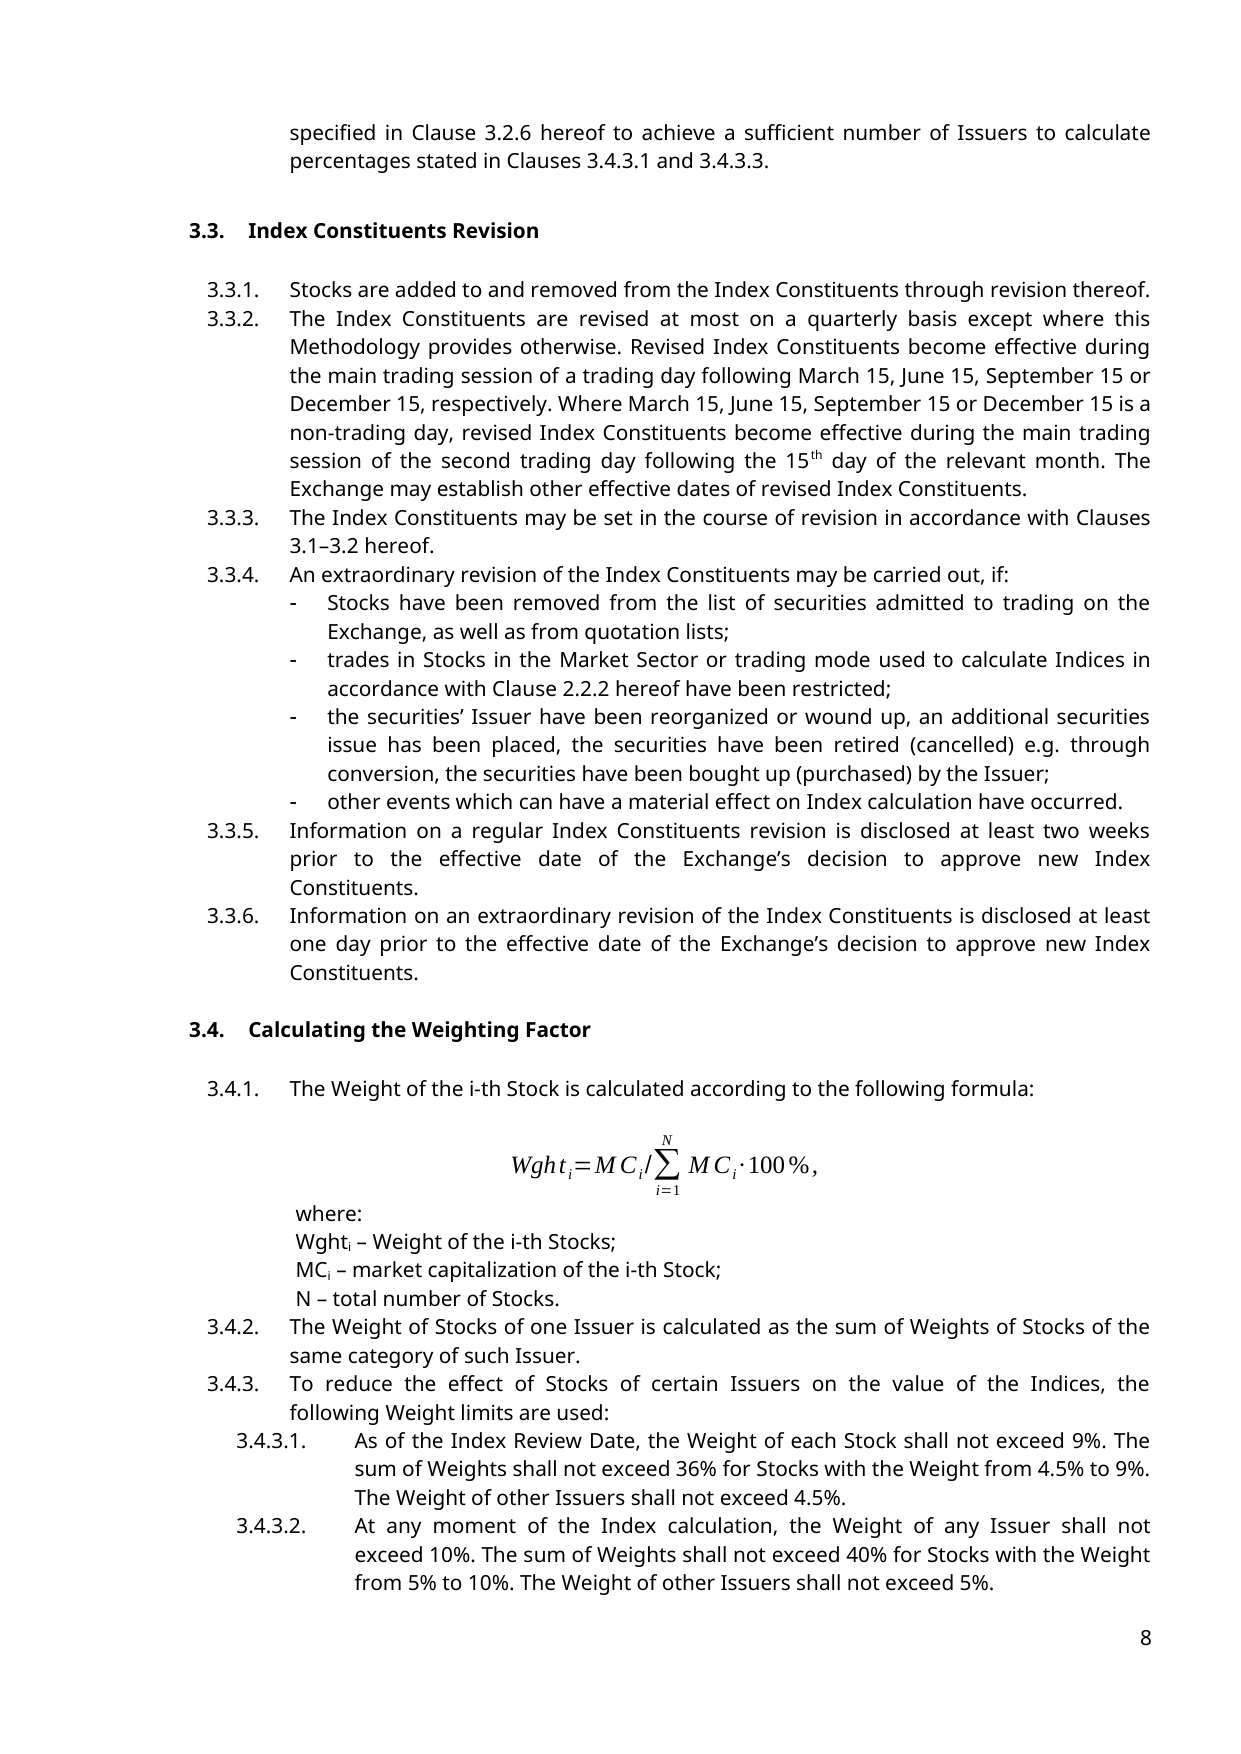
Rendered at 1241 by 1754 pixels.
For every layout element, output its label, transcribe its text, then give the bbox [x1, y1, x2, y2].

text An extraordinary revision of the Index Constituents may be carried out, if: [207, 560, 1152, 588]
title Index Constituents Revision [189, 216, 1152, 244]
text MCi – market capitalization of the i-th Stock; [295, 1256, 1152, 1284]
text The Weight of Stocks of one Issuer is calculated as the sum of Weights of Stocks of the same category of such Issuer. [207, 1312, 1152, 1369]
list Stocks have been removed from the list of securities admitted to trading on the Exchange, as well as from quotation lists; [289, 588, 1152, 645]
list other events which can have a material effect on Index calculation have occurred. [289, 787, 1152, 816]
text Wghti – Weight of the i-th Stocks; [295, 1227, 1152, 1256]
text The Index Constituents may be set in the course of revision in accordance with Clauses 3.1–3.2 hereof. [207, 503, 1152, 560]
list As of the Index Review Date, the Weight of each Stock shall not exceed 9%. The sum of Weights shall not exceed 36% for Stocks with the Weight from 4.5% to 9%. The Weight of other Issuers shall not exceed 4.5%. [236, 1426, 1152, 1511]
text The Index Constituents are revised at most on a quarterly basis except where this Methodology provides otherwise. Revised Index Constituents become effective during the main trading session of a trading day following March 15, June 15, September 15 or December 15, respectively. Where March 15, June 15, September 15 or December 15 is a non-trading day, revised Index Constituents become effective during the main trading session of the second trading day following the 15th day of the relevant month. The Exchange may establish other effective dates of revised Index Constituents. [207, 304, 1152, 503]
title Calculating the Weighting Factor [189, 1015, 1152, 1043]
text where: [295, 1199, 1152, 1227]
text Stocks are added to and removed from the Index Constituents through revision thereof. [207, 276, 1152, 304]
list At any moment of the Index calculation, the Weight of any Issuer shall not exceed 10%. The sum of Weights shall not exceed 40% for Stocks with the Weight from 5% to 10%. The Weight of other Issuers shall not exceed 5%. [236, 1511, 1152, 1597]
text To reduce the effect of Stocks of certain Issuers on the value of the Indices, the following Weight limits are used: [207, 1369, 1152, 1426]
list the securities’ Issuer have been reorganized or wound up, an additional securities issue has been placed, the securities have been retired (cancelled) e.g. through conversion, the securities have been bought up (purchased) by the Issuer; [289, 702, 1152, 787]
text Information on a regular Index Constituents revision is disclosed at least two weeks prior to the effective date of the Exchange’s decision to approve new Index Constituents. [207, 816, 1152, 901]
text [207, 118, 1152, 175]
text The Weight of the i-th Stock is calculated according to the following formula: [207, 1074, 1152, 1103]
list trades in Stocks in the Market Sector or trading mode used to calculate Indices in accordance with Clause 2.2.2 hereof have been restricted; [289, 645, 1152, 702]
text Information on an extraordinary revision of the Index Constituents is disclosed at least one day prior to the effective date of the Exchange’s decision to approve new Index Constituents. [207, 901, 1152, 986]
text N – total number of Stocks. [295, 1284, 1152, 1312]
